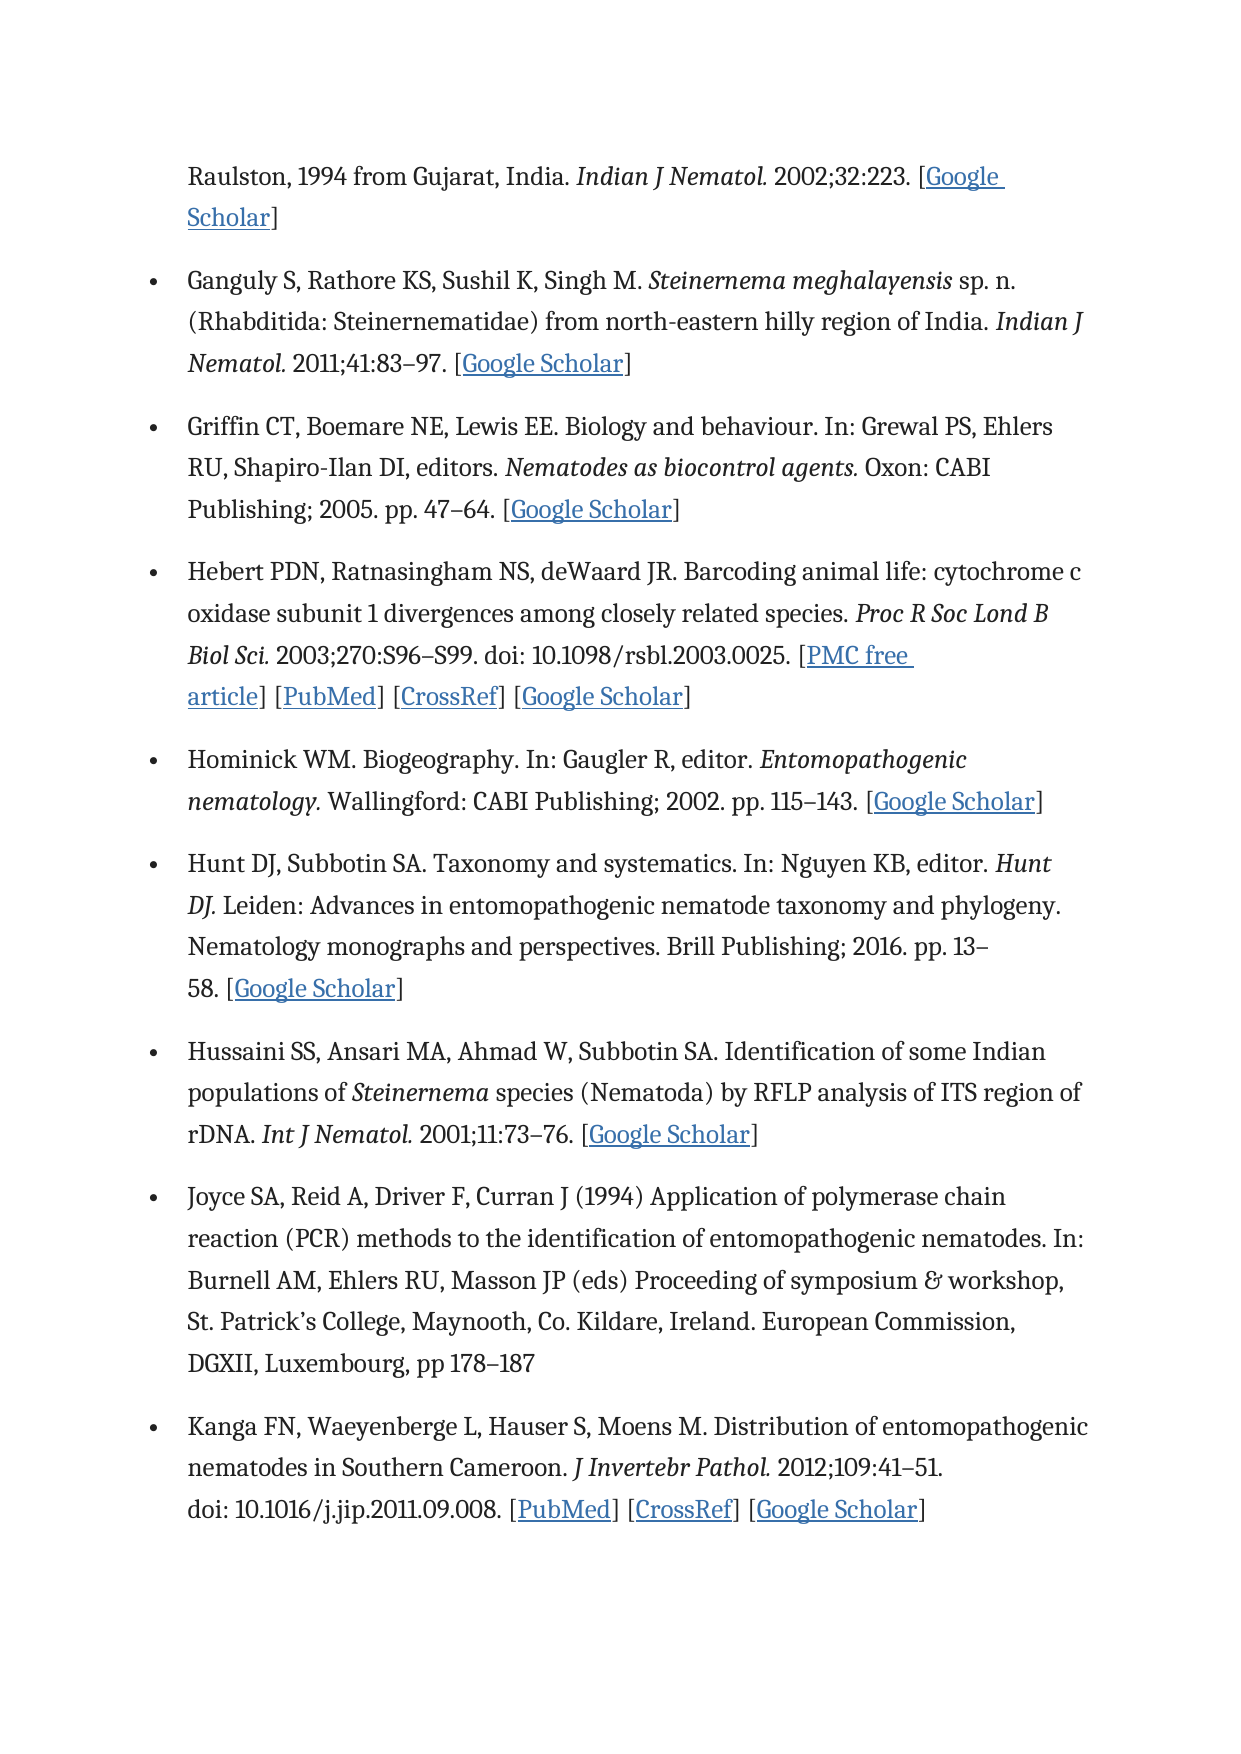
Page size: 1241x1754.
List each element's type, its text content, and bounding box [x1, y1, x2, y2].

list Griffin CT, Boemare NE, Lewis EE. Biology and behaviour. In: Grewal PS, Ehlers RU, Shapiro-Ilan DI, editors. Nematodes as biocontrol agents. Oxon: CABI Publishing; 2005. pp. 47–64. [Google Scholar] [150, 400, 1090, 525]
list Kanga FN, Waeyenberge L, Hauser S, Moens M. Distribution of entomopathogenic nematodes in Southern Cameroon. J Invertebr Pathol. 2012;109:41–51. doi: 10.1016/j.jip.2011.09.008. [PubMed] [CrossRef] [Google Scholar] [150, 1400, 1090, 1525]
list Hunt DJ, Subbotin SA. Taxonomy and systematics. In: Nguyen KB, editor. Hunt DJ. Leiden: Advances in entomopathogenic nematode taxonomy and phylogeny. Nematology monographs and perspectives. Brill Publishing; 2016. pp. 13–58. [Google Scholar] [150, 837, 1090, 1004]
list Ganguly S, Rathore KS, Sushil K, Singh M. Steinernema meghalayensis sp. n. (Rhabditida: Steinernematidae) from north-eastern hilly region of India. Indian J Nematol. 2011;41:83–97. [Google Scholar] [150, 254, 1090, 379]
list Joyce SA, Reid A, Driver F, Curran J (1994) Application of polymerase chain reaction (PCR) methods to the identification of entomopathogenic nematodes. In: Burnell AM, Ehlers RU, Masson JP (eds) Proceeding of symposium & workshop, St. Patrick’s College, Maynooth, Co. Kildare, Ireland. European Commission, DGXII, Luxembourg, pp 178–187 [150, 1171, 1090, 1379]
list Hebert PDN, Ratnasingham NS, deWaard JR. Barcoding animal life: cytochrome c oxidase subunit 1 divergences among closely related species. Proc R Soc Lond B Biol Sci. 2003;270:S96–S99. doi: 10.1098/rsbl.2003.0025. [PMC free article] [PubMed] [CrossRef] [Google Scholar] [150, 546, 1090, 712]
list Hominick WM. Biogeography. In: Gaugler R, editor. Entomopathogenic nematology. Wallingford: CABI Publishing; 2002. pp. 115–143. [Google Scholar] [150, 733, 1090, 817]
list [150, 150, 1090, 233]
list Hussaini SS, Ansari MA, Ahmad W, Subbotin SA. Identification of some Indian populations of Steinernema species (Nematoda) by RFLP analysis of ITS region of rDNA. Int J Nematol. 2001;11:73–76. [Google Scholar] [150, 1025, 1090, 1150]
